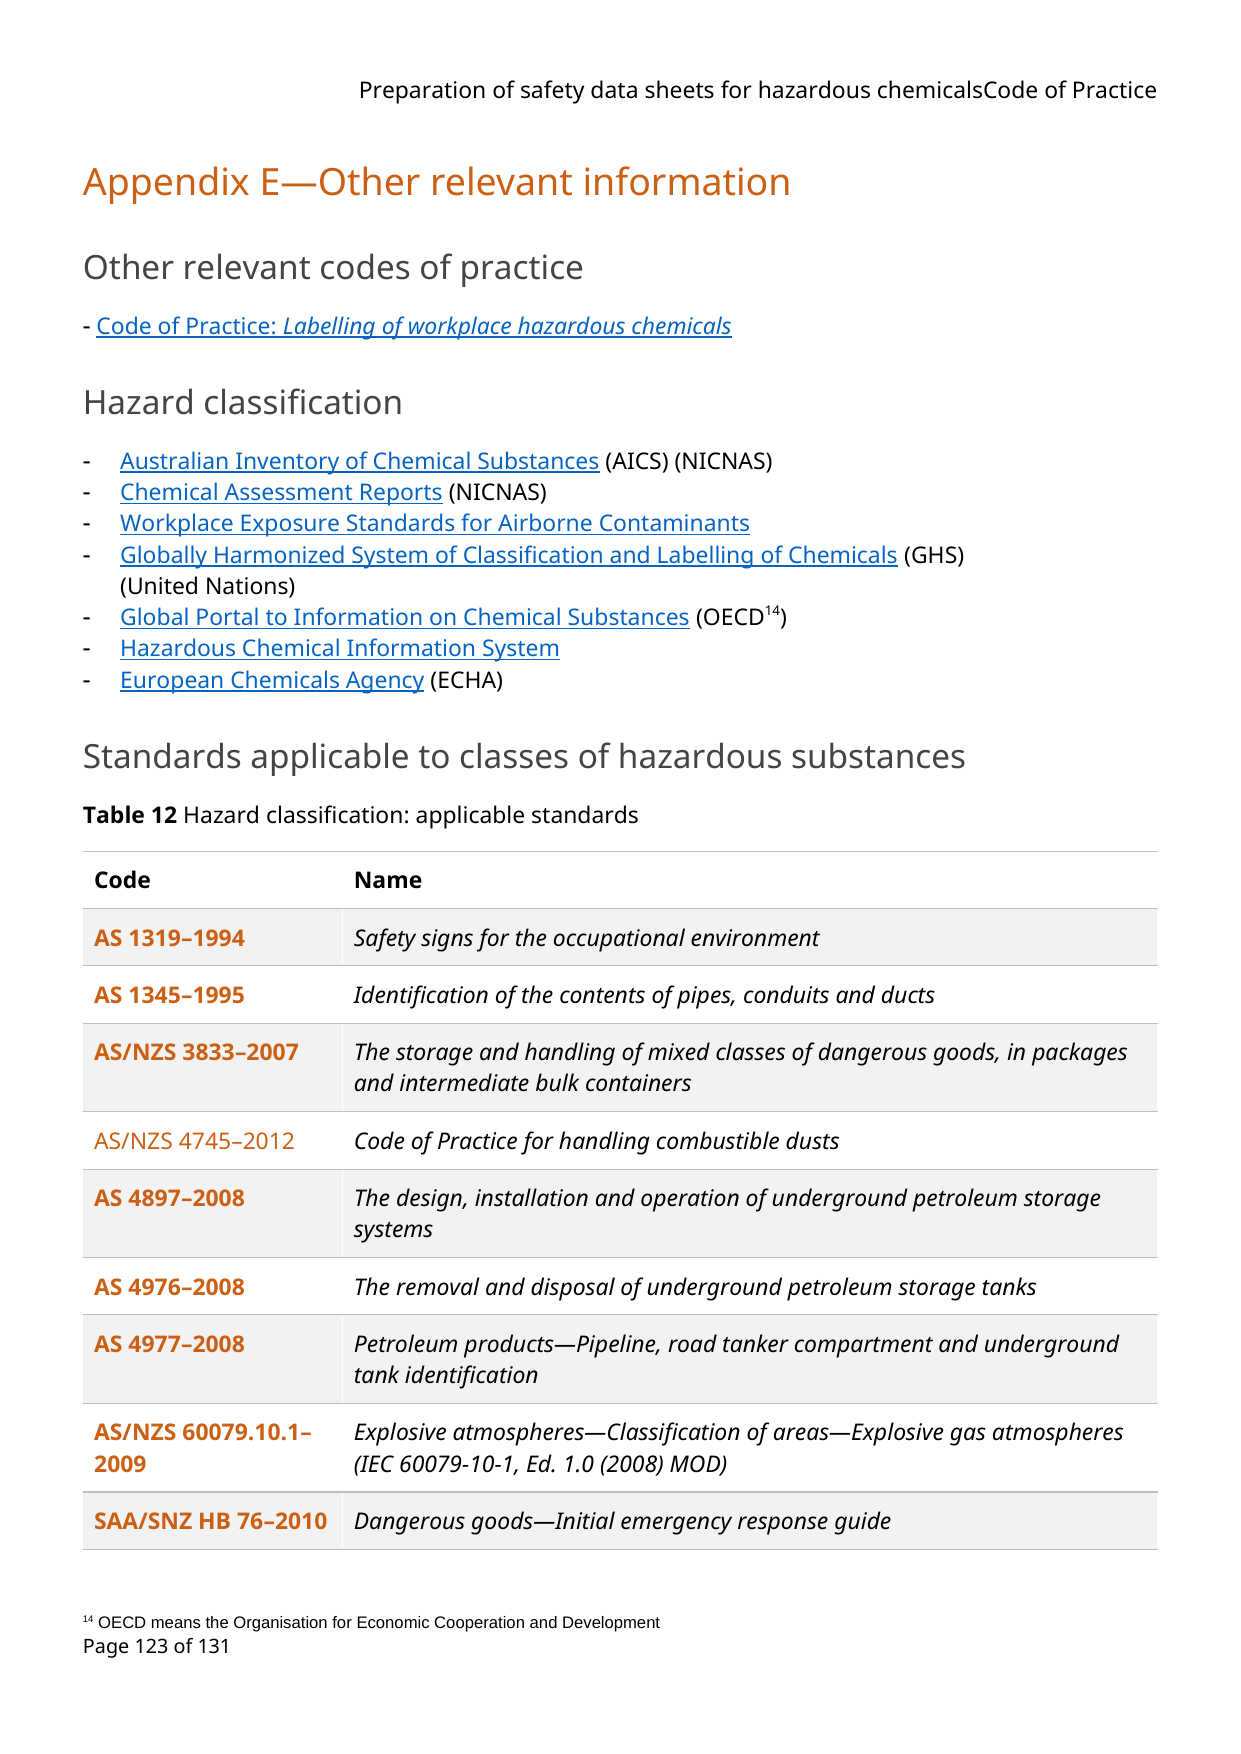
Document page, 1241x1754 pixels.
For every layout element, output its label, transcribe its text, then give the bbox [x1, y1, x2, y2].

table_cell Safety signs for the occupational environment [343, 909, 1157, 965]
table_cell Petroleum products—Pipeline, road tanker compartment and underground tank identification [343, 1315, 1157, 1403]
table_cell The storage and handling of mixed classes of dangerous goods, in packages and intermediate bulk containers [343, 1024, 1157, 1111]
subtitle Standards applicable to classes of hazardous substances [83, 732, 1157, 778]
table_cell AS/NZS 4745–2012 [83, 1112, 342, 1168]
table_cell SAA/SNZ HB 76–2010 [83, 1493, 342, 1549]
table_cell Code of Practice for handling combustible dusts [343, 1112, 1157, 1168]
subtitle Appendix E—Other relevant information [83, 155, 1157, 206]
list Global Portal to Information on Chemical Substances (OECD) [83, 601, 1157, 632]
table_header Code [83, 852, 342, 908]
table_cell The removal and disposal of underground petroleum storage tanks [343, 1258, 1157, 1314]
list Workplace Exposure Standards for Airborne Contaminants [83, 507, 1157, 539]
list Australian Inventory of Chemical Substances (AICS) (NICNAS) [83, 445, 1157, 476]
table_cell AS/NZS 3833–2007 [83, 1024, 342, 1111]
table_cell Dangerous goods—Initial emergency response guide [343, 1493, 1157, 1549]
list Globally Harmonized System of Classification and Labelling of Chemicals (GHS) (United Nations) [83, 539, 1157, 601]
table_cell The design, installation and operation of underground petroleum storage systems [343, 1170, 1157, 1257]
table_header Name [343, 852, 1157, 908]
list Chemical Assessment Reports (NICNAS) [83, 476, 1157, 507]
table_cell Identification of the contents of pipes, conduits and ducts [343, 966, 1157, 1023]
list European Chemicals Agency (ECHA) [83, 664, 1157, 695]
table_cell AS 1345–1995 [83, 966, 342, 1023]
table_cell AS 4897–2008 [83, 1170, 342, 1257]
table_cell Explosive atmospheres—Classification of areas—Explosive gas atmospheres (IEC 60079-10-1, Ed. 1.0 (2008) MOD) [343, 1404, 1157, 1491]
subtitle Hazard classification [83, 379, 1157, 424]
table_cell AS 4977–2008 [83, 1315, 342, 1403]
table_cell AS 4976–2008 [83, 1258, 342, 1314]
list  Code of Practice: Labelling of workplace hazardous chemicals [83, 310, 1157, 341]
table_cell AS 1319–1994 [83, 909, 342, 965]
subtitle Other relevant codes of practice [83, 244, 1157, 289]
text Table 12 Hazard classification: applicable standards [83, 799, 1157, 830]
list Hazardous Chemical Information System [83, 632, 1157, 664]
table_cell AS/NZS 60079.10.1–2009 [83, 1404, 342, 1491]
